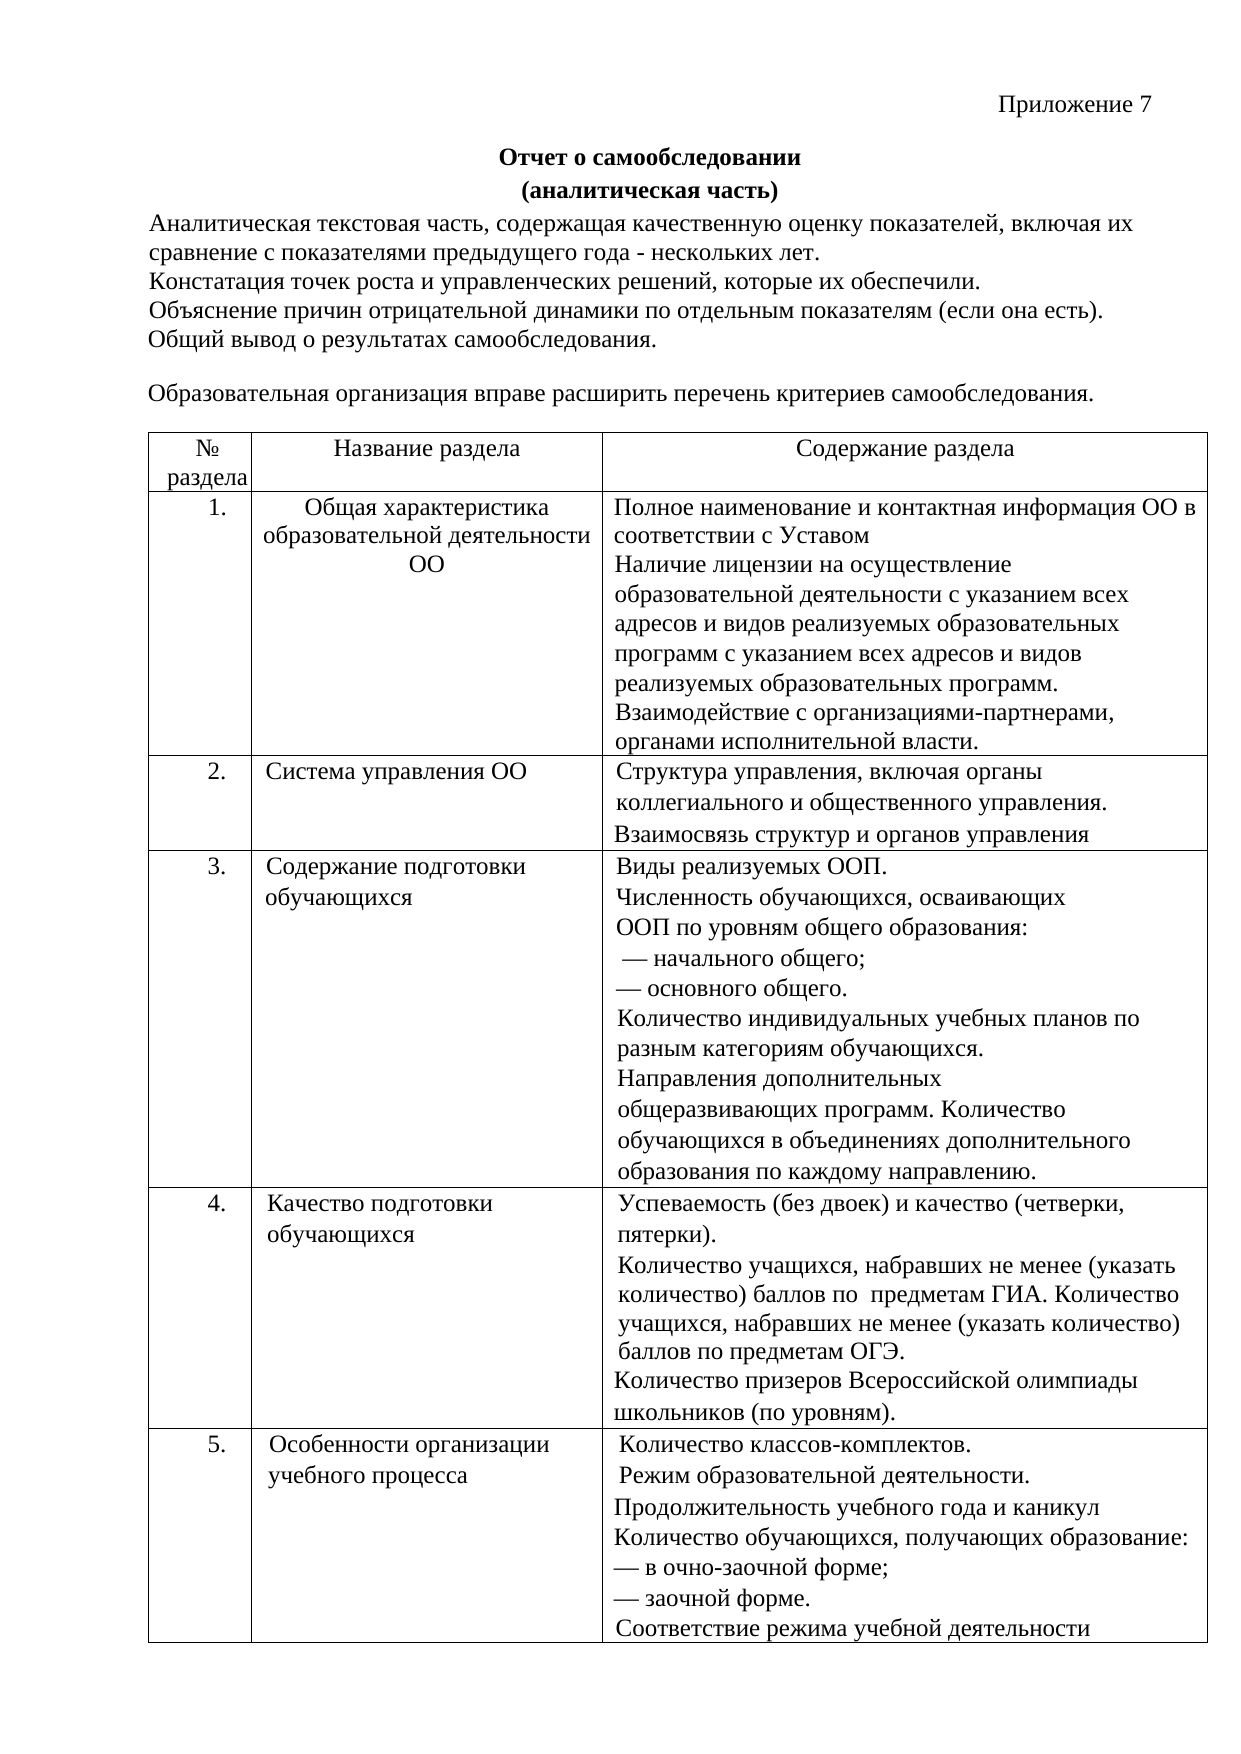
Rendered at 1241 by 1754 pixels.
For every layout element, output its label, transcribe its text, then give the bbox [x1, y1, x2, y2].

text Образовательная организация вправе расширить перечень критериев самообследования. [148, 378, 1152, 407]
table_header Содержание раздела [603, 433, 1207, 491]
table_cell Общая характеристика образовательной деятельности ОО [252, 492, 602, 755]
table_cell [603, 1429, 1207, 1642]
text Общий вывод о результатах самообследования. [148, 324, 1152, 353]
table_cell [149, 1429, 251, 1642]
table_cell Успеваемость (без двоек) и качество (четверки, пятерки). Количество учащихся, набравших не менее (указать количество) баллов по предметам ГИА. Количество учащихся, набравших не менее (указать количество) баллов по предметам ОГЭ. Количество призеров Всероссийской олимпиады школьников (по уровням). [603, 1188, 1207, 1428]
table_cell [149, 492, 251, 755]
text Приложение 7 [148, 89, 1152, 117]
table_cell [252, 1429, 602, 1642]
table_cell [149, 756, 251, 850]
table_cell Содержание подготовки обучающихся [252, 851, 602, 1187]
text Отчет о самообследовании [148, 142, 1152, 171]
text Объяснение причин отрицательной динамики по отдельным показателям (если она есть). [149, 295, 1133, 324]
text Аналитическая текстовая часть, содержащая качественную оценку показателей, включая их сравнение с показателями предыдущего года - нескольких лет. [149, 208, 1152, 266]
table_cell Качество подготовки обучающихся [252, 1188, 602, 1428]
table_cell Виды реализуемых ООП. Численность обучающихся, осваивающих ООП по уровням общего образования: — начального общего; — основного общего. Количество индивидуальных учебных планов по разным категориям обучающихся. Направления дополнительных общеразвивающих программ. Количество обучающихся в объединениях дополнительного образования по каждому направлению. [603, 851, 1207, 1187]
table_cell [149, 851, 251, 1187]
table_cell [149, 1188, 251, 1428]
table_header № раздела [149, 433, 251, 491]
table_cell Система управления ОО [252, 756, 602, 850]
table_header Название раздела [252, 433, 602, 491]
text Констатация точек роста и управленческих решений, которые их обеспечили. [149, 266, 1133, 295]
text (аналитическая часть) [148, 176, 1152, 204]
table_cell Структура управления, включая органы коллегиального и общественного управления. Взаимосвязь структур и органов управления [603, 756, 1207, 850]
table_cell Полное наименование и контактная информация ОО в соответствии с Уставом Наличие лицензии на осуществление образовательной деятельности с указанием всех адресов и видов реализуемых образовательных программ с указанием всех адресов и видов реализуемых образовательных программ. Взаимодействие с организациями-партнерами, органами исполнительной власти. [603, 492, 1207, 755]
